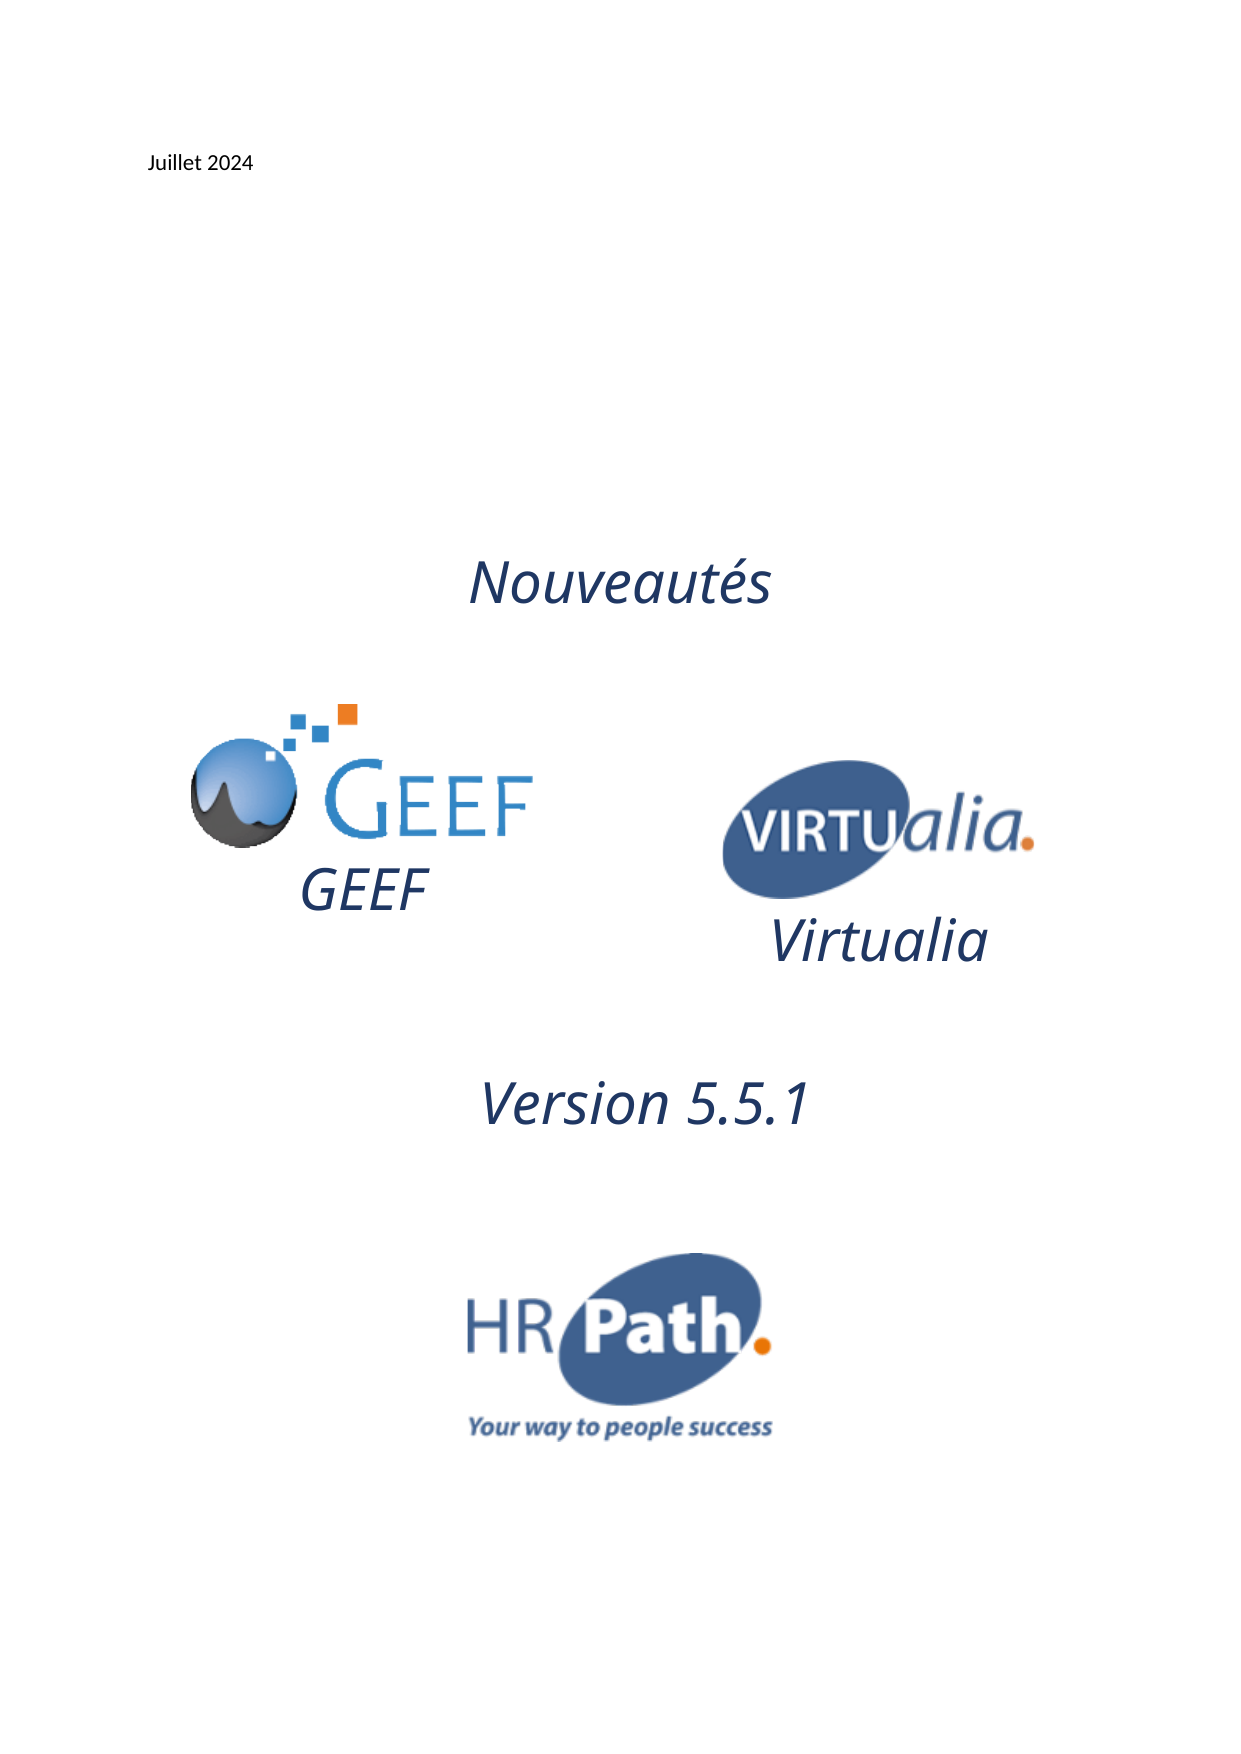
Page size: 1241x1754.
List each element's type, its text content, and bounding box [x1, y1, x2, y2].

picture [467, 1253, 773, 1442]
text Juillet 2024 [148, 148, 1093, 176]
title Nouveautés [148, 541, 1093, 620]
title Virtualia [664, 899, 1093, 978]
picture [191, 704, 533, 848]
picture [722, 760, 1035, 899]
title GEEF [148, 847, 576, 927]
title Version 5.5.1 [0, 1062, 1093, 1142]
